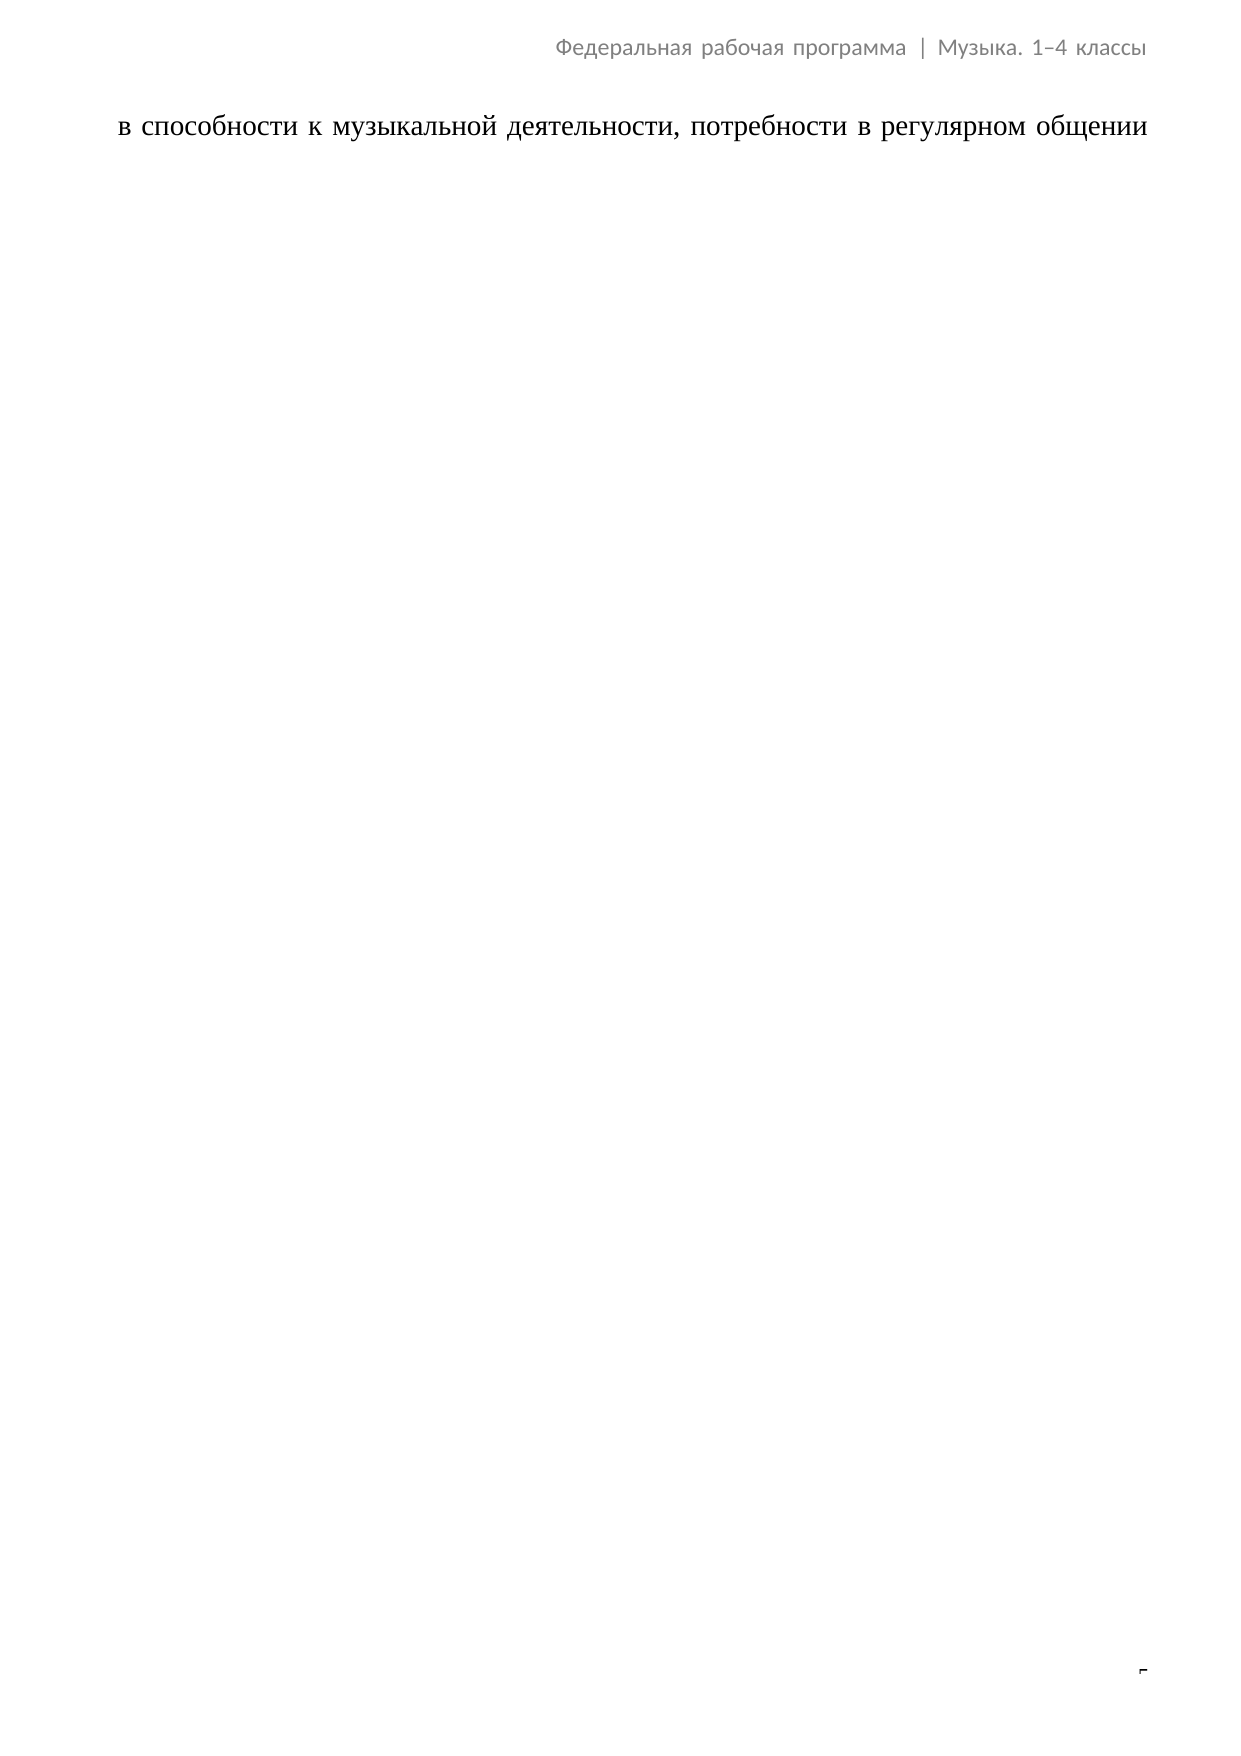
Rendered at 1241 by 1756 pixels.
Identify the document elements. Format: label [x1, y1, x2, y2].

text [118, 108, 1151, 142]
